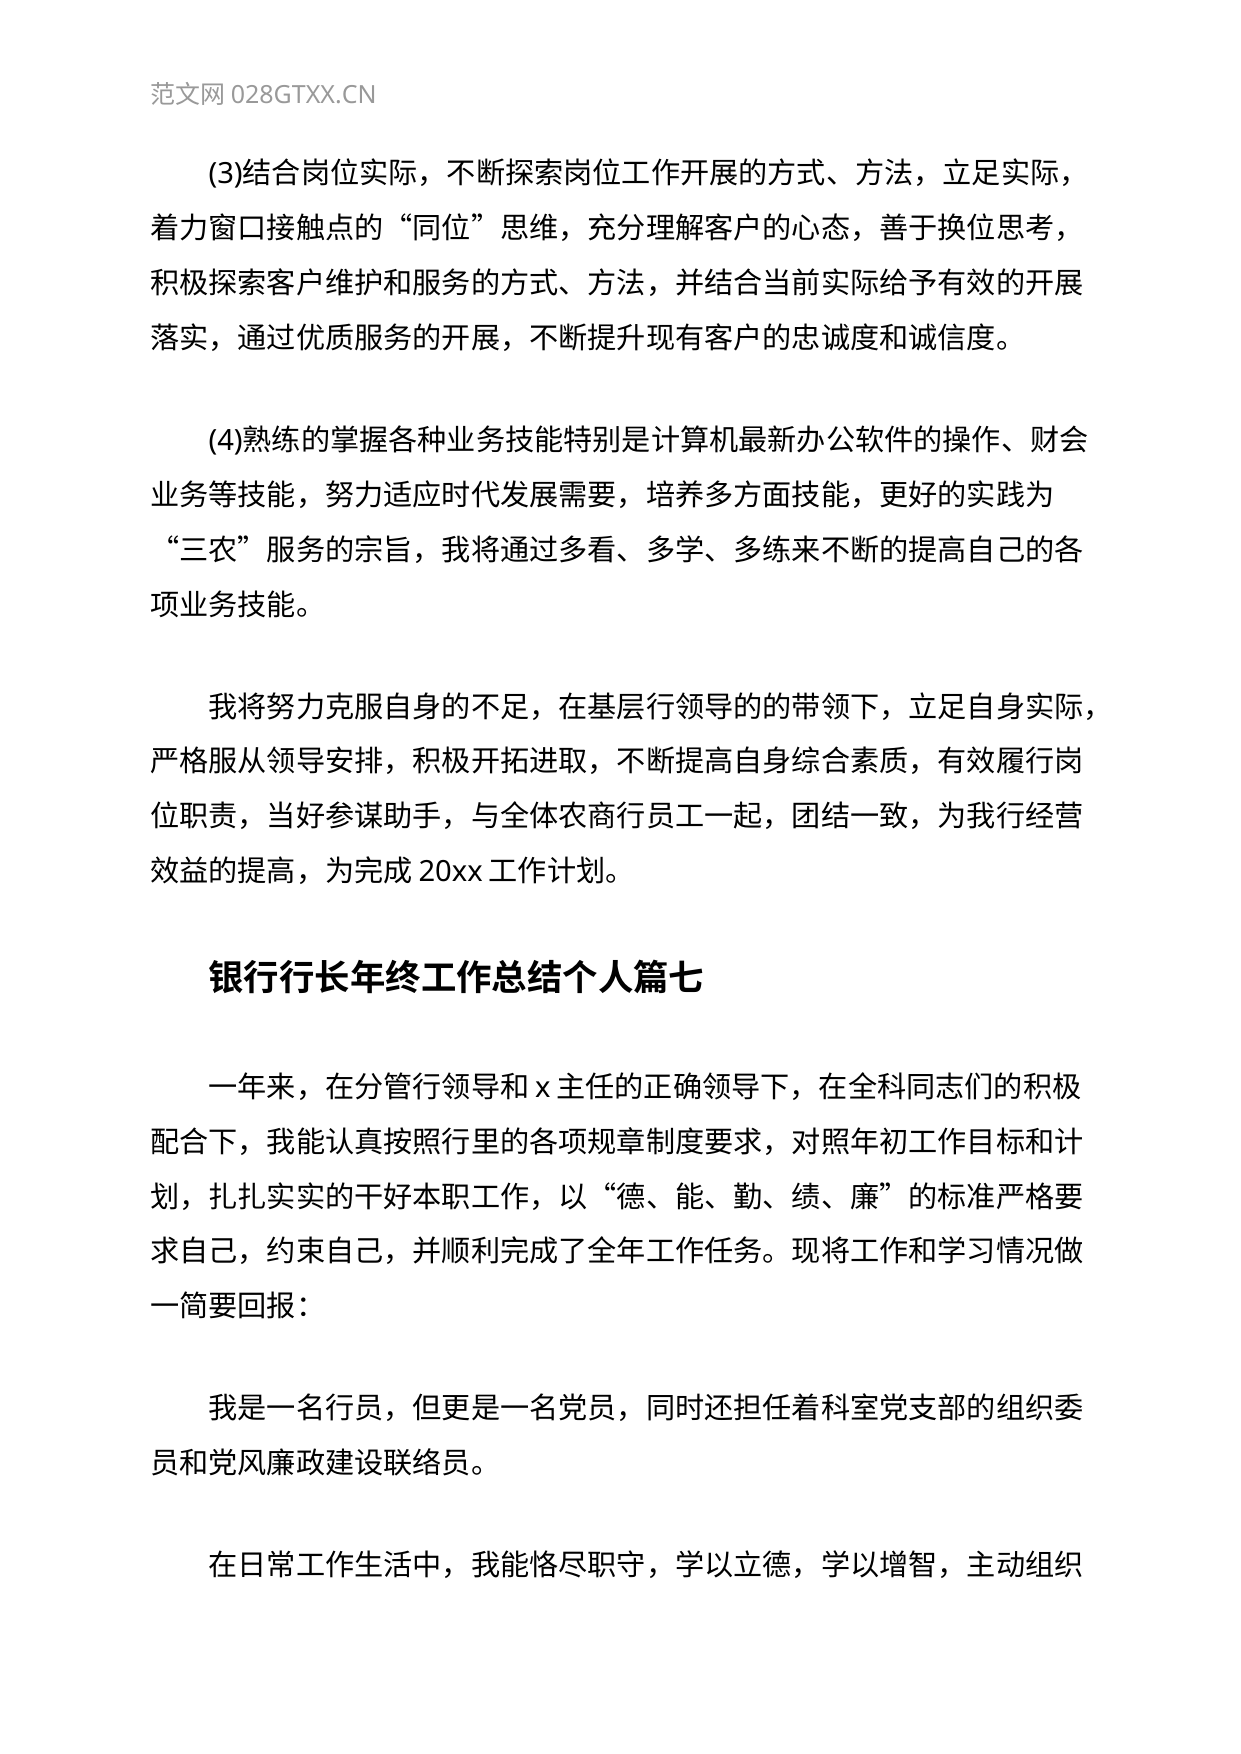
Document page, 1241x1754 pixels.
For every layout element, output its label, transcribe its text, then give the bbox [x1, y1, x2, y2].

text (4)熟练的掌握各种业务技能特别是计算机最新办公软件的操作、财会业务等技能，努力适应时代发展需要，培养多方面技能，更好的实践为“三农”服务的宗旨，我将通过多看、多学、多练来不断的提高自己的各项业务技能。 [150, 417, 1090, 624]
text 我将努力克服自身的不足，在基层行领导的的带领下，立足自身实际，严格服从领导安排，积极开拓进取，不断提高自身综合素质，有效履行岗位职责，当好参谋助手，与全体农商行员工一起，团结一致，为我行经营效益的提高，为完成20xx工作计划。 [150, 683, 1090, 890]
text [150, 1541, 1090, 1584]
text 银行行长年终工作总结个人篇七 [150, 950, 1090, 1001]
text 我是一名行员，但更是一名党员，同时还担任着科室党支部的组织委员和党风廉政建设联络员。 [150, 1385, 1090, 1482]
text 一年来，在分管行领导和x主任的正确领导下，在全科同志们的积极配合下，我能认真按照行里的各项规章制度要求，对照年初工作目标和计划，扎扎实实的干好本职工作，以“德、能、勤、绩、廉”的标准严格要求自己，约束自己，并顺利完成了全年工作任务。现将工作和学习情况做一简要回报： [150, 1063, 1090, 1325]
text (3)结合岗位实际，不断探索岗位工作开展的方式、方法，立足实际，着力窗口接触点的“同位”思维，充分理解客户的心态，善于换位思考，积极探索客户维护和服务的方式、方法，并结合当前实际给予有效的开展落实，通过优质服务的开展，不断提升现有客户的忠诚度和诚信度。 [150, 150, 1090, 357]
